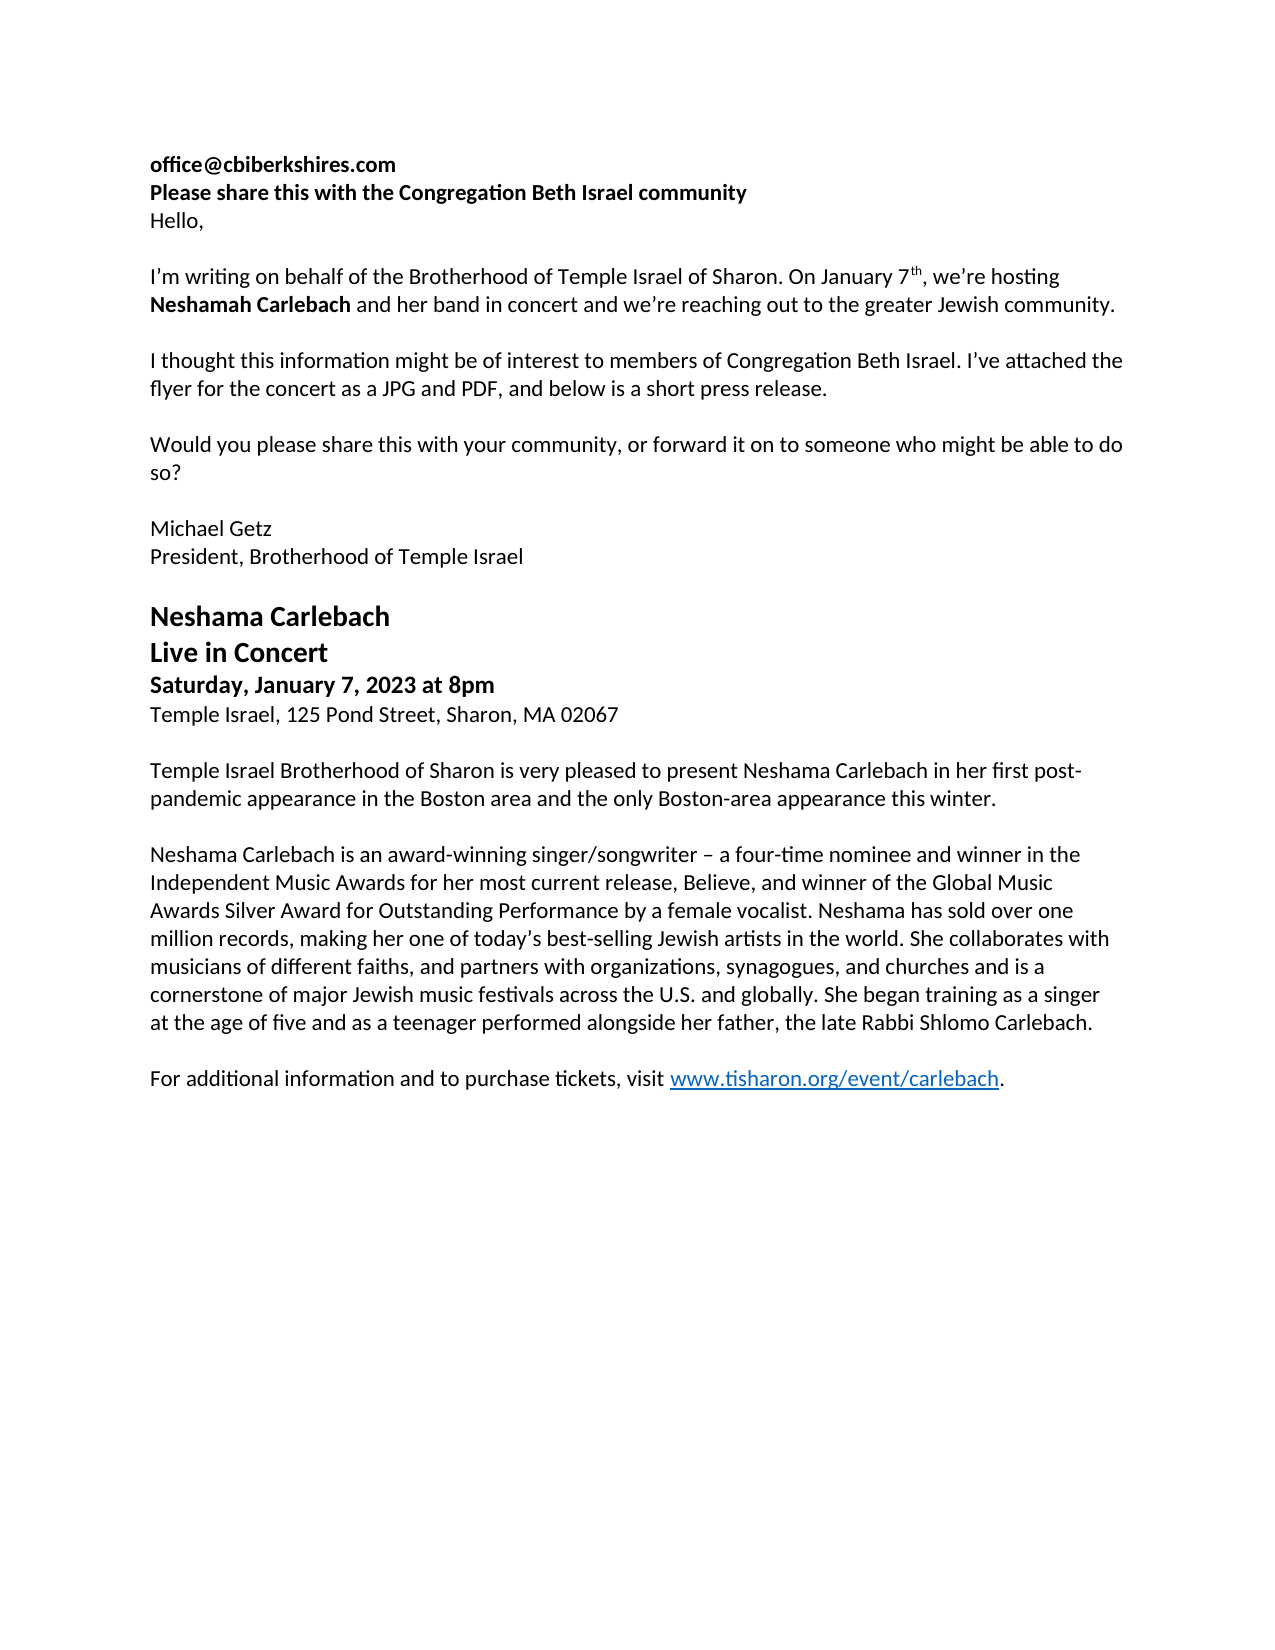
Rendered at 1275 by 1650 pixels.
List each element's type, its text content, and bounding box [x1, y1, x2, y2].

text For additional information and to purchase tickets, visit www.tisharon.org/event/carlebach. [150, 1064, 1125, 1092]
text President, Brotherhood of Temple Israel [150, 542, 1125, 570]
text Temple Israel Brotherhood of Sharon is very pleased to present Neshama Carlebach in her first post-pandemic appearance in the Boston area and the only Boston-area appearance this winter. [150, 756, 1125, 812]
text I thought this information might be of interest to members of Congregation Beth Israel. I’ve attached the flyer for the concert as a JPG and PDF, and below is a short press release. [150, 346, 1125, 402]
text Hello, [150, 206, 1125, 234]
text Neshama Carlebach is an award-winning singer/songwriter – a four-time nominee and winner in the Independent Music Awards for her most current release, Believe, and winner of the Global Music Awards Silver Award for Outstanding Performance by a female vocalist. Neshama has sold over one million records, making her one of today’s best-selling Jewish artists in the world. She collaborates with musicians of different faiths, and partners with organizations, synagogues, and churches and is a cornerstone of major Jewish music festivals across the U.S. and globally. She began training as a singer at the age of five and as a teenager performed alongside her father, the late Rabbi Shlomo Carlebach. [150, 840, 1125, 1036]
text Live in Concert [150, 634, 1125, 669]
text I’m writing on behalf of the Brotherhood of Temple Israel of Sharon. On January 7th, we’re hosting Neshamah Carlebach and her band in concert and we’re reaching out to the greater Jewish community. [150, 262, 1125, 318]
text Saturday, January 7, 2023 at 8pm [150, 669, 1125, 700]
text Temple Israel, 125 Pond Street, Sharon, MA 02067 [150, 700, 1125, 728]
text office@cbiberkshires.com [150, 150, 1125, 178]
text Michael Getz [150, 514, 1125, 542]
text Neshama Carlebach [150, 598, 1125, 634]
text Would you please share this with your community, or forward it on to someone who might be able to do so? [150, 430, 1125, 486]
text Please share this with the Congregation Beth Israel community [150, 178, 1125, 206]
